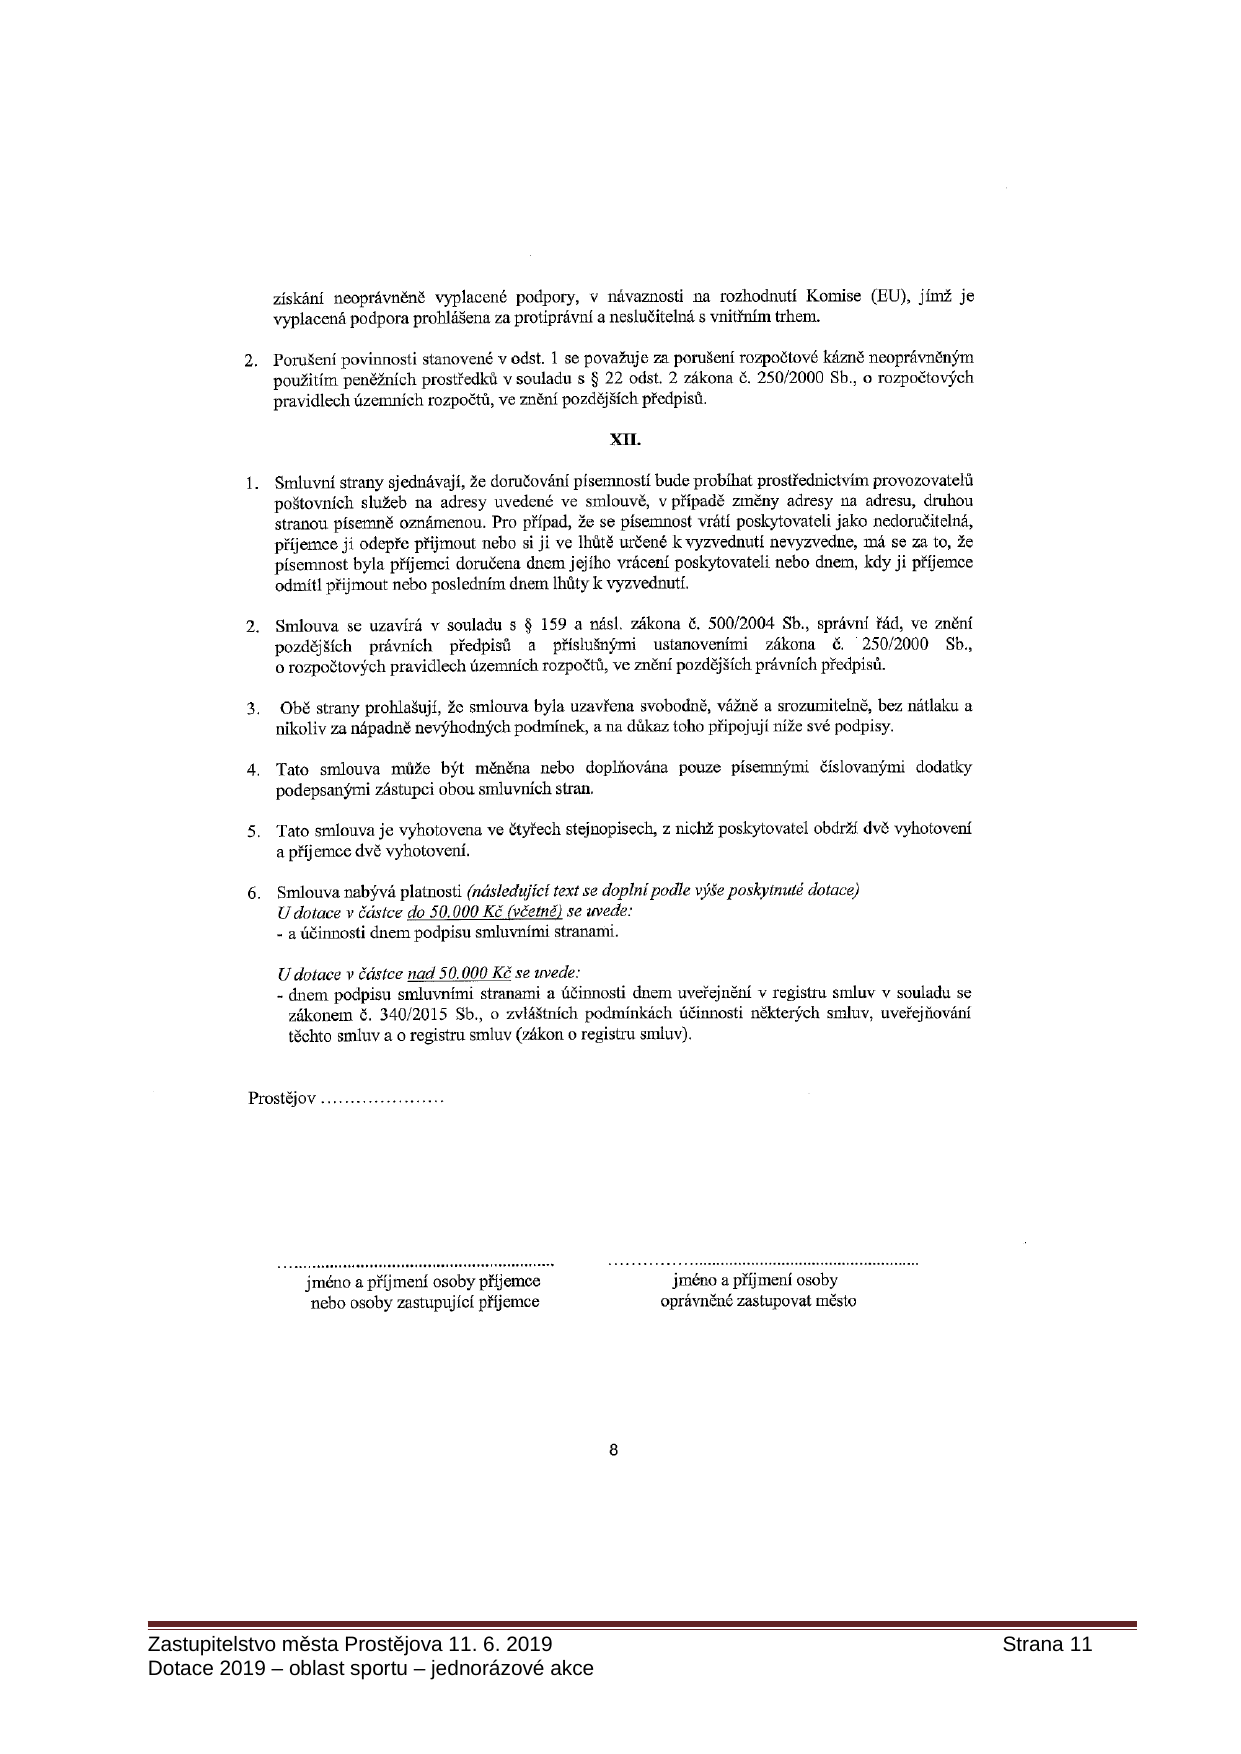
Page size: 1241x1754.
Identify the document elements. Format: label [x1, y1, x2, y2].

picture [147, 176, 1073, 1531]
